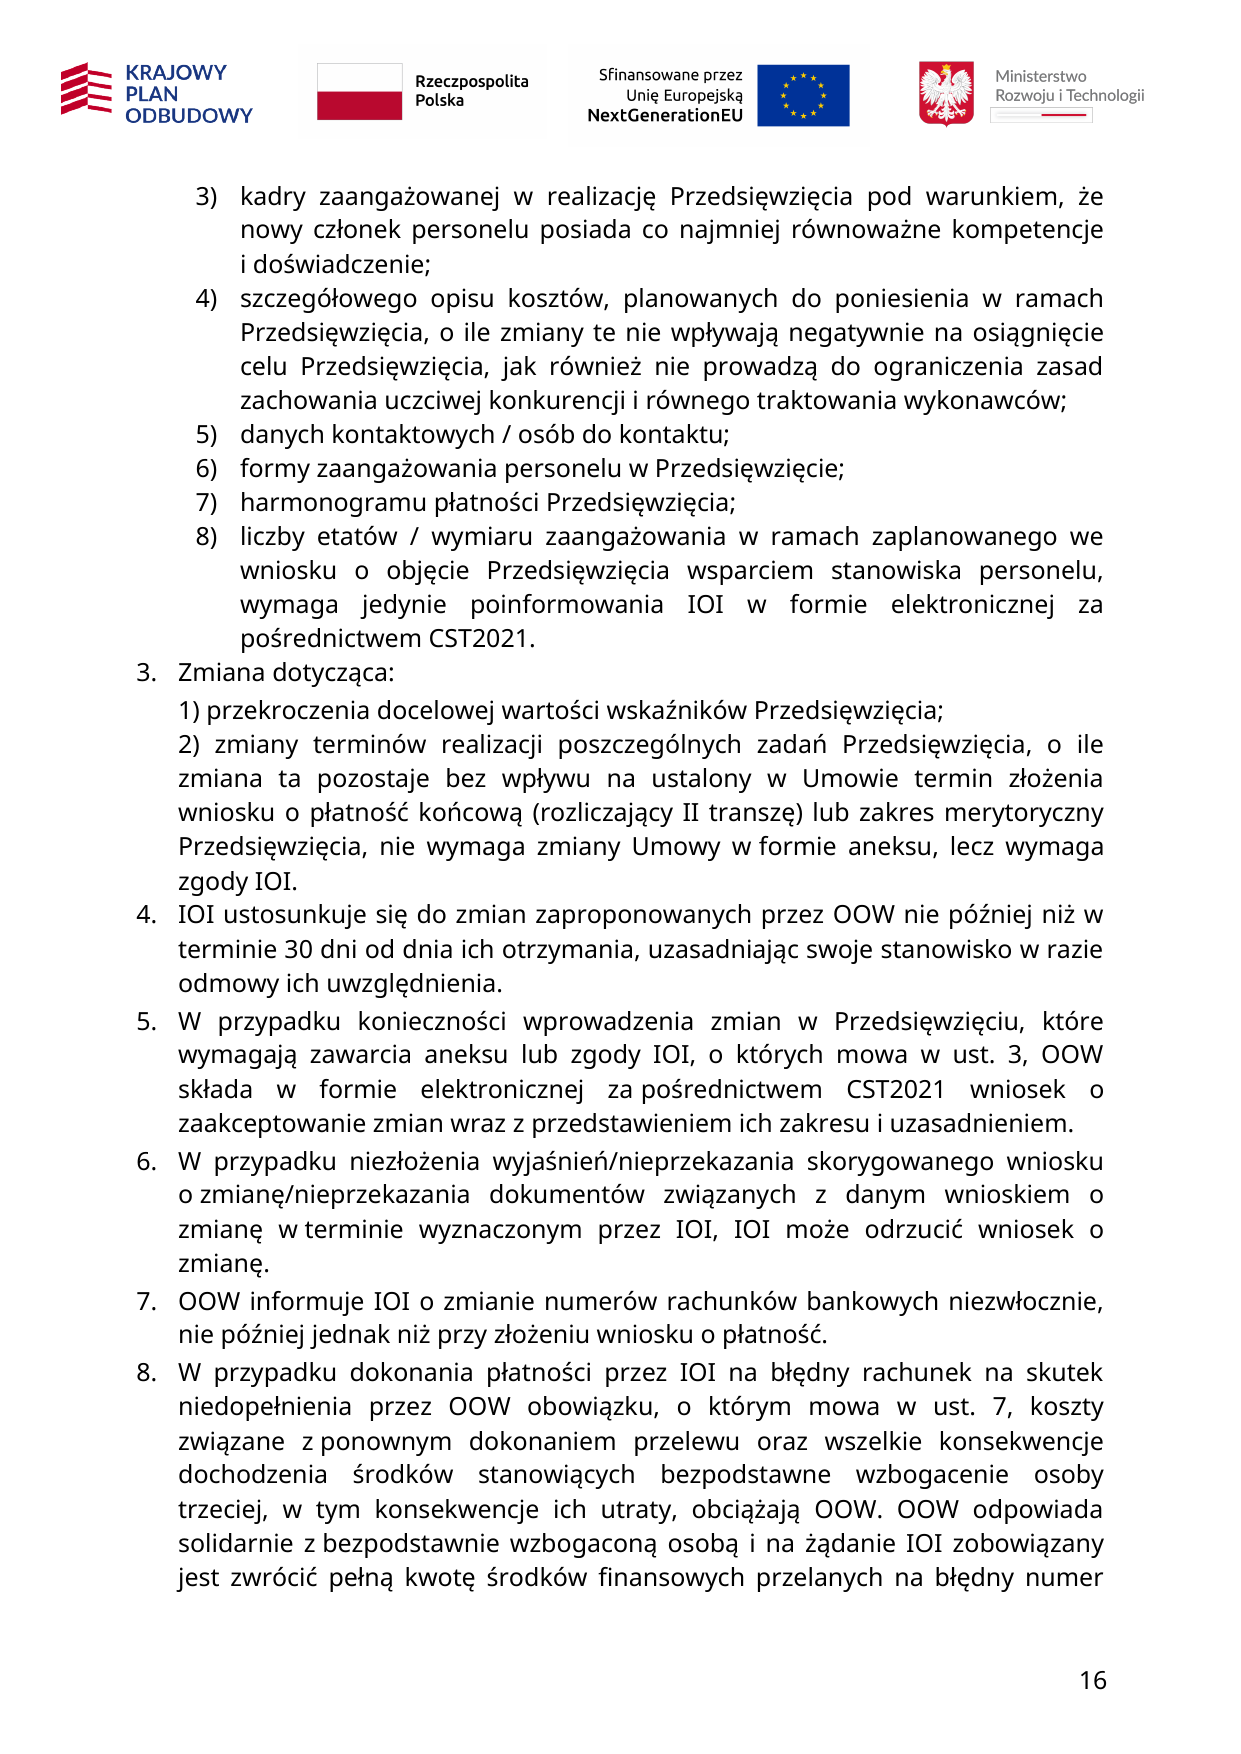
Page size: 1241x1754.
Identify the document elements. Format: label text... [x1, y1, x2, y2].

text 2) zmiany terminów realizacji poszczególnych zadań Przedsięwzięcia, o ile zmiana ta pozostaje bez wpływu na ustalony w Umowie termin złożenia wniosku o płatność końcową (rozliczający II transzę) lub zakres merytoryczny Przedsięwzięcia, nie wymaga zmiany Umowy w formie aneksu, lecz wymaga zgody IOI. [178, 727, 1105, 897]
list Zmiana dotycząca: [136, 655, 1105, 689]
list danych kontaktowych / osób do kontaktu; [195, 417, 1105, 451]
picture [568, 44, 870, 147]
list liczby etatów / wymiaru zaangażowania w ramach zaplanowanego we wniosku o objęcie Przedsięwzięcia wsparciem stanowiska personelu, wymaga jedynie poinformowania IOI w formie elektronicznej za pośrednictwem CST2021. [195, 519, 1105, 655]
list W przypadku niezłożenia wyjaśnień/nieprzekazania skorygowanego wniosku o zmianę/nieprzekazania dokumentów związanych z danym wnioskiem o zmianę w terminie wyznaczonym przez IOI, IOI może odrzucić wniosek o zmianę. [136, 1143, 1105, 1279]
list formy zaangażowania personelu w Przedsięwzięcie; [195, 451, 1105, 485]
list W przypadku konieczności wprowadzenia zmian w Przedsięwzięciu, które wymagają zawarcia aneksu lub zgody IOI, o których mowa w ust. 3, OOW składa w formie elektronicznej za pośrednictwem CST2021 wniosek o zaakceptowanie zmian wraz z przedstawieniem ich zakresu i uzasadnieniem. [136, 1003, 1105, 1139]
picture [893, 35, 1178, 154]
picture [61, 62, 253, 123]
text 1) przekroczenia docelowej wartości wskaźników Przedsięwzięcia; [178, 693, 1105, 727]
picture [298, 44, 547, 139]
list IOI ustosunkuje się do zmian zaproponowanych przez OOW nie później niż w terminie 30 dni od dnia ich otrzymania, uzasadniając swoje stanowisko w razie odmowy ich uwzględnienia. [136, 897, 1105, 999]
list OOW informuje IOI o zmianie numerów rachunków bankowych niezwłocznie, nie później jednak niż przy złożeniu wniosku o płatność. [136, 1283, 1105, 1351]
list harmonogramu płatności Przedsięwzięcia; [195, 485, 1105, 519]
list kadry zaangażowanej w realizację Przedsięwzięcia pod warunkiem, że nowy członek personelu posiada co najmniej równoważne kompetencje i doświadczenie; [195, 178, 1105, 280]
list szczegółowego opisu kosztów, planowanych do poniesienia w ramach Przedsięwzięcia, o ile zmiany te nie wpływają negatywnie na osiągnięcie celu Przedsięwzięcia, jak również nie prowadzą do ograniczenia zasad zachowania uczciwej konkurencji i równego traktowania wykonawców; [195, 280, 1105, 417]
